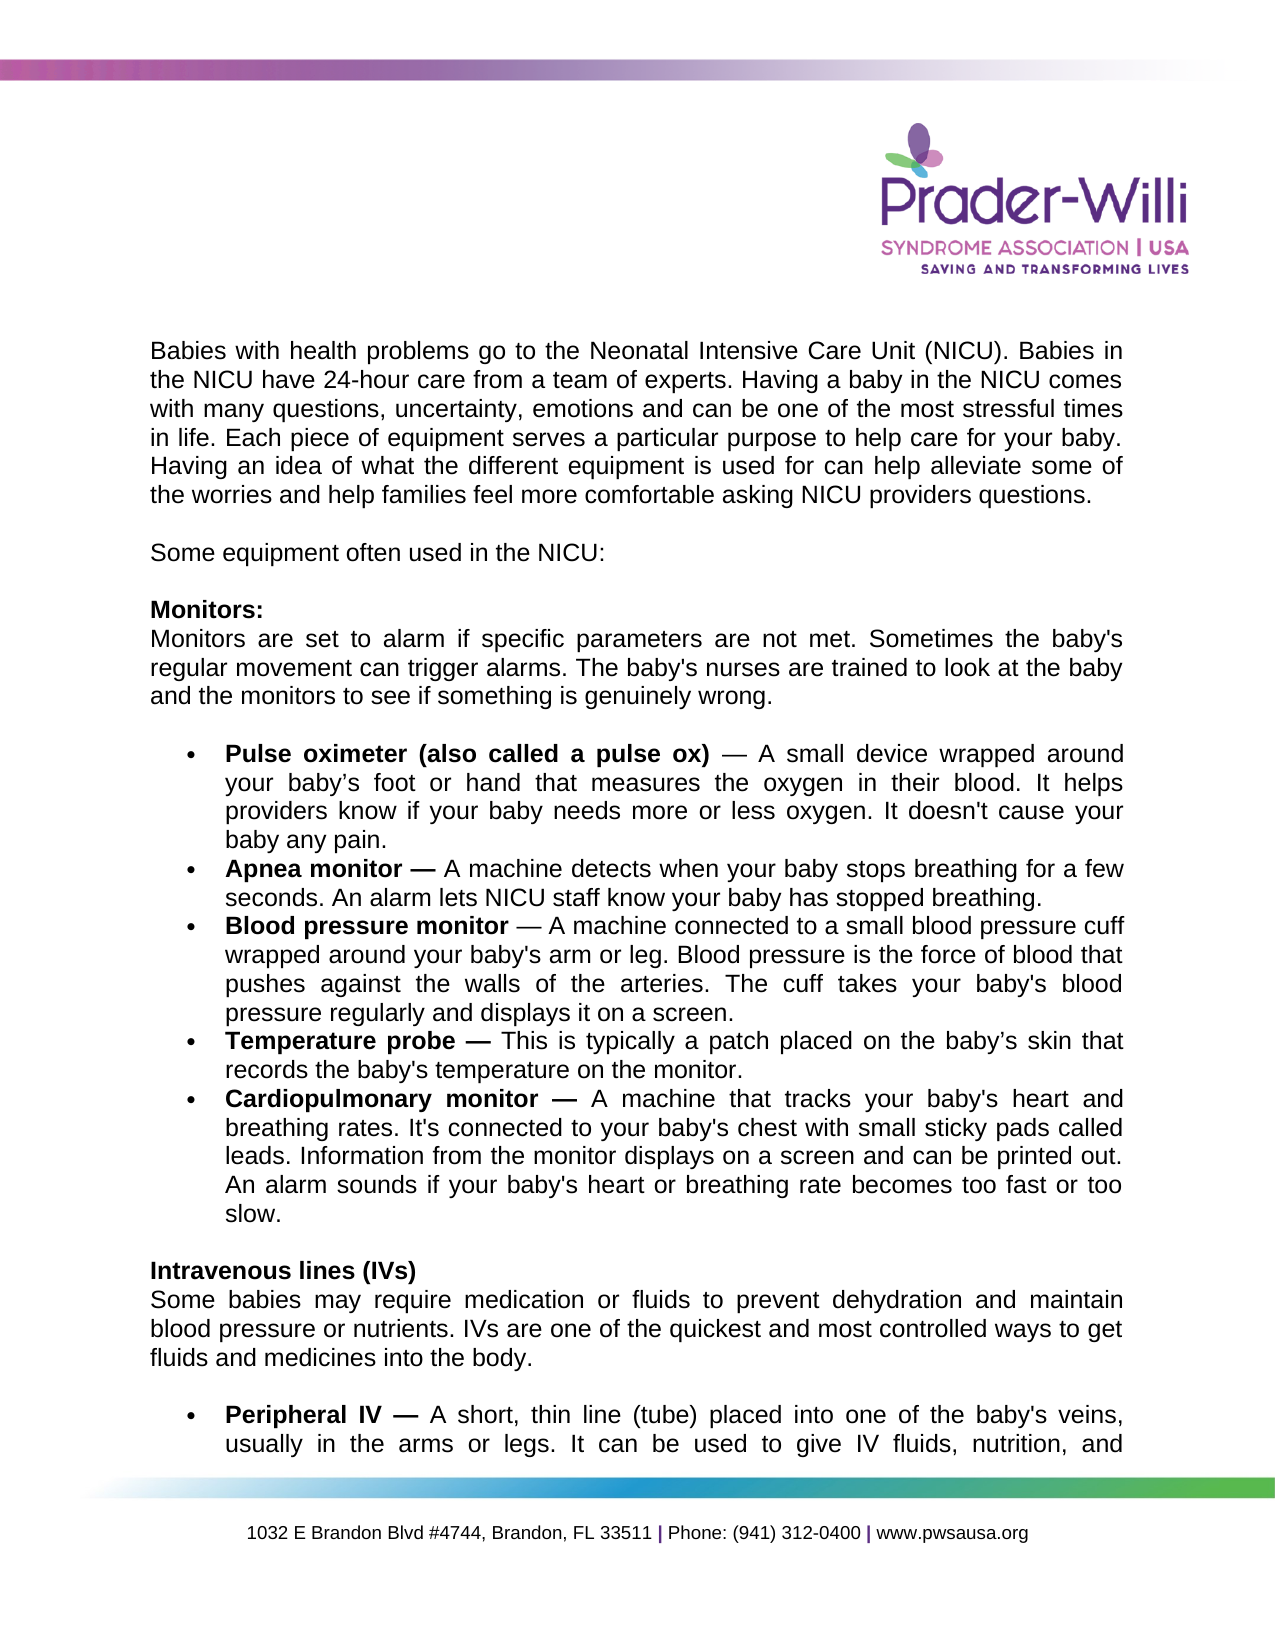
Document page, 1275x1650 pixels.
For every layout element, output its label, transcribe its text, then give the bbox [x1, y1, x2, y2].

text Monitors: [150, 595, 1125, 624]
list Temperature probe — This is typically a patch placed on the baby’s skin that records the baby's temperature on the monitor. [187, 1026, 1125, 1084]
list Blood pressure monitor — A machine connected to a small blood pressure cuff wrapped around your baby's arm or leg. Blood pressure is the force of blood that pushes against the walls of the arteries. The cuff takes your baby's blood pressure regularly and displays it on a screen. [187, 911, 1125, 1026]
picture [0, 48, 1269, 98]
text Some equipment often used in the NICU: [150, 537, 1125, 566]
list Pulse oximeter (also called a pulse ox) — A small device wrapped around your baby’s foot or hand that measures the oxygen in their blood. It helps providers know if your baby needs more or less oxygen. It doesn't cause your baby any pain. [187, 739, 1125, 854]
text Monitors are set to alarm if specific parameters are not met. Sometimes the baby's regular movement can trigger alarms. The baby's nurses are trained to look at the baby and the monitors to see if something is genuinely wrong. [150, 624, 1125, 710]
list Apnea monitor — A machine detects when your baby stops breathing for a few seconds. An alarm lets NICU staff know your baby has stopped breathing. [187, 854, 1125, 911]
text Some babies may require medication or fluids to prevent dehydration and maintain blood pressure or nutrients. IVs are one of the quickest and most controlled ways to get fluids and medicines into the body. [150, 1285, 1125, 1371]
text Babies with health problems go to the Neonatal Intensive Care Unit (NICU). Babies in the NICU have 24-hour care from a team of experts. Having a baby in the NICU comes with many questions, uncertainty, emotions and can be one of the most stressful times in life. Each piece of equipment serves a particular purpose to help care for your baby. Having an idea of what the different equipment is used for can help alleviate some of the worries and help families feel more comfortable asking NICU providers questions. [150, 336, 1125, 509]
picture [0, 1471, 1275, 1522]
picture [881, 123, 1189, 274]
text Intravenous lines (IVs) [150, 1256, 1125, 1285]
list Cardiopulmonary monitor — A machine that tracks your baby's heart and breathing rates. It's connected to your baby's chest with small sticky pads called leads. Information from the monitor displays on a screen and can be printed out. An alarm sounds if your baby's heart or breathing rate becomes too fast or too slow. [187, 1084, 1125, 1227]
